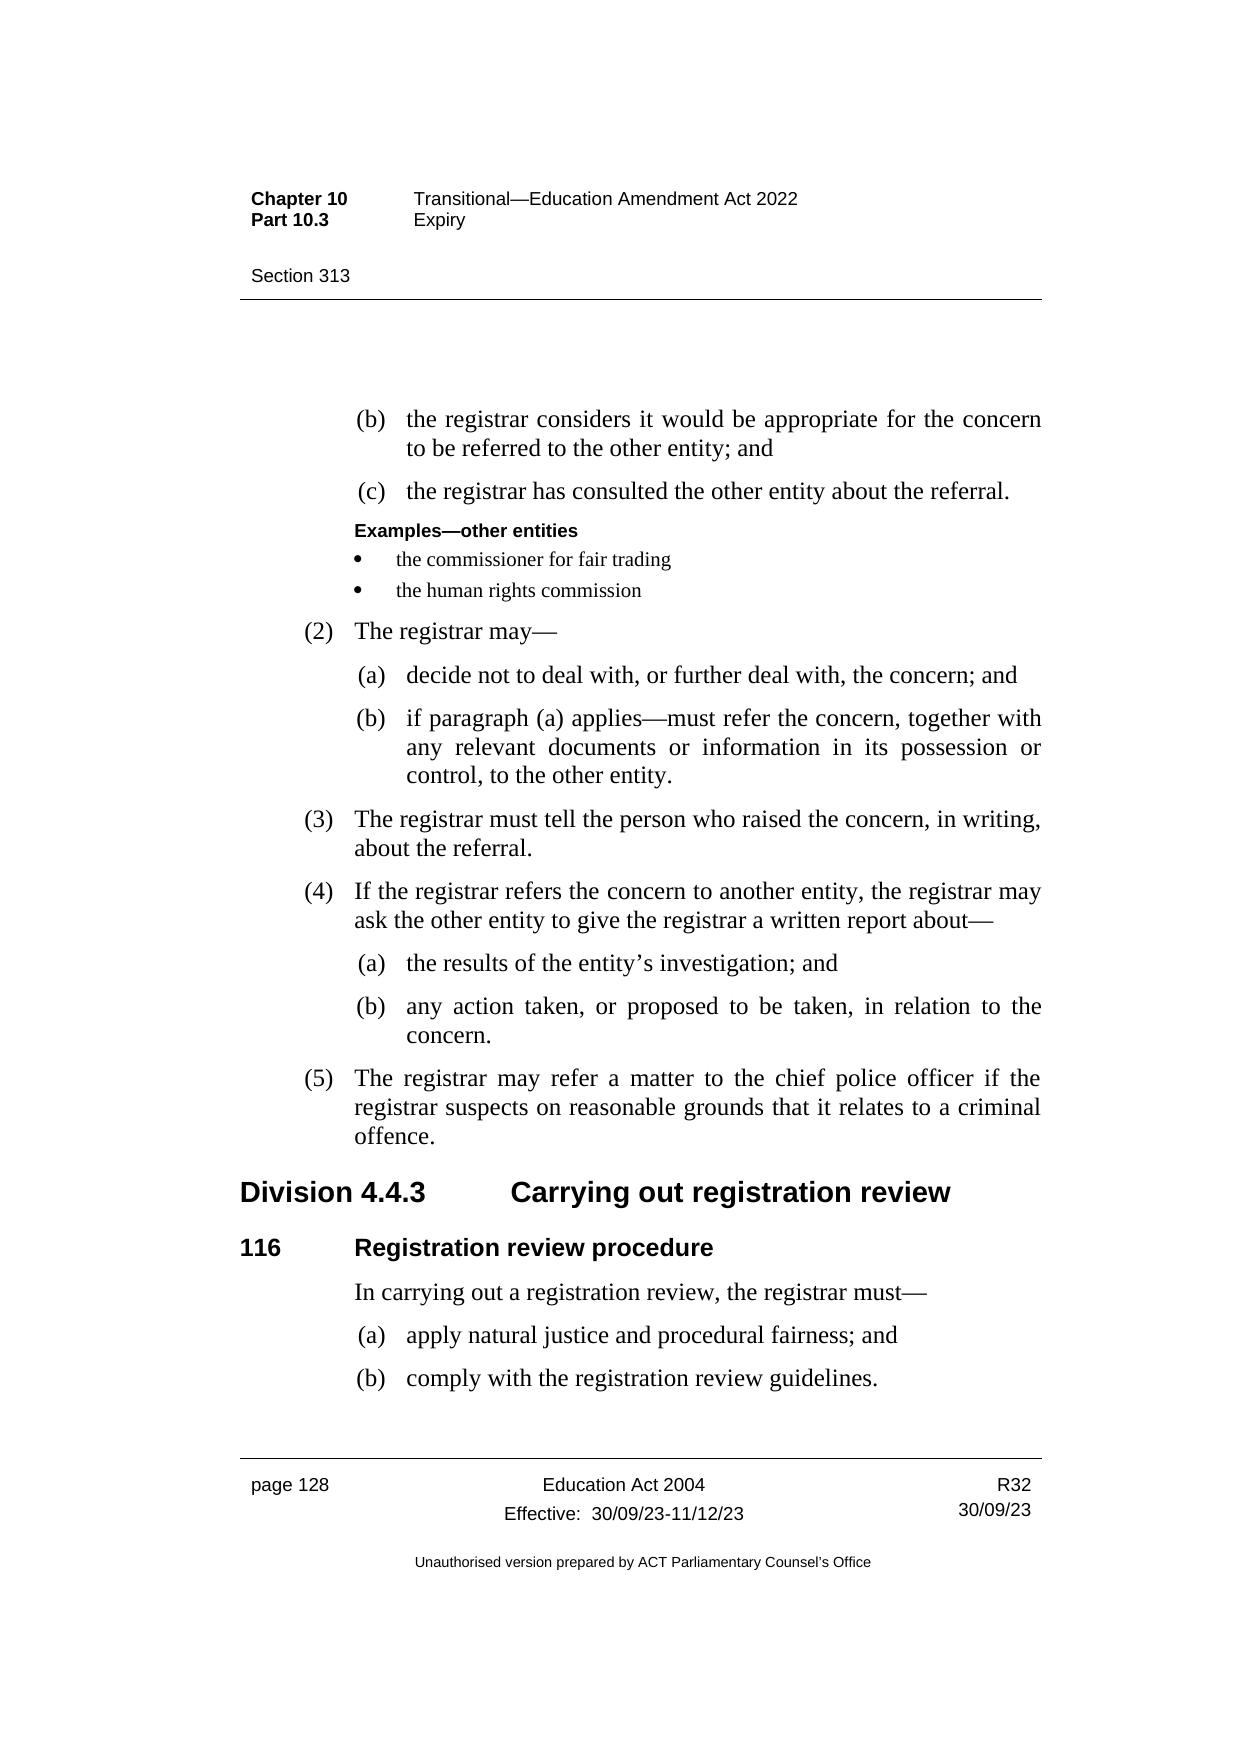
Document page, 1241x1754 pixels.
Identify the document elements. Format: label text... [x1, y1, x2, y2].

text (b) the registrar considers it would be appropriate for the concern to be referred to the other entity; and [239, 404, 1042, 462]
text (3) The registrar must tell the person who raised the concern, in writing, about the referral. [239, 804, 1042, 861]
text  the commissioner for fair trading [354, 547, 1042, 571]
text (2) The registrar may— [239, 616, 1042, 645]
text (b) comply with the registration review guidelines. [239, 1363, 1042, 1392]
text (a) apply natural justice and procedural fairness; and [239, 1320, 1042, 1349]
text (5) The registrar may refer a matter to the chief police officer if the registrar suspects on reasonable grounds that it relates to a criminal offence. [239, 1063, 1042, 1150]
text (c) the registrar has consulted the other entity about the referral. [239, 476, 1042, 505]
text Division 4.4.3 Carrying out registration review [239, 1175, 1042, 1208]
text (a) decide not to deal with, or further deal with, the concern; and [239, 660, 1042, 688]
text Examples—other entities [354, 519, 1042, 541]
text (b) if paragraph (a) applies—must refer the concern, together with any relevant documents or information in its possession or control, to the other entity. [239, 703, 1042, 789]
text (4) If the registrar refers the concern to another entity, the registrar may ask the other entity to give the registrar a written report about— [239, 876, 1042, 933]
text In carrying out a registration review, the registrar must— [354, 1277, 1042, 1305]
text (a) the results of the entity’s investigation; and [239, 948, 1042, 977]
text (b) any action taken, or proposed to be taken, in relation to the concern. [239, 991, 1042, 1049]
text  the human rights commission [354, 578, 1042, 602]
text 116 Registration review procedure [239, 1233, 1042, 1262]
